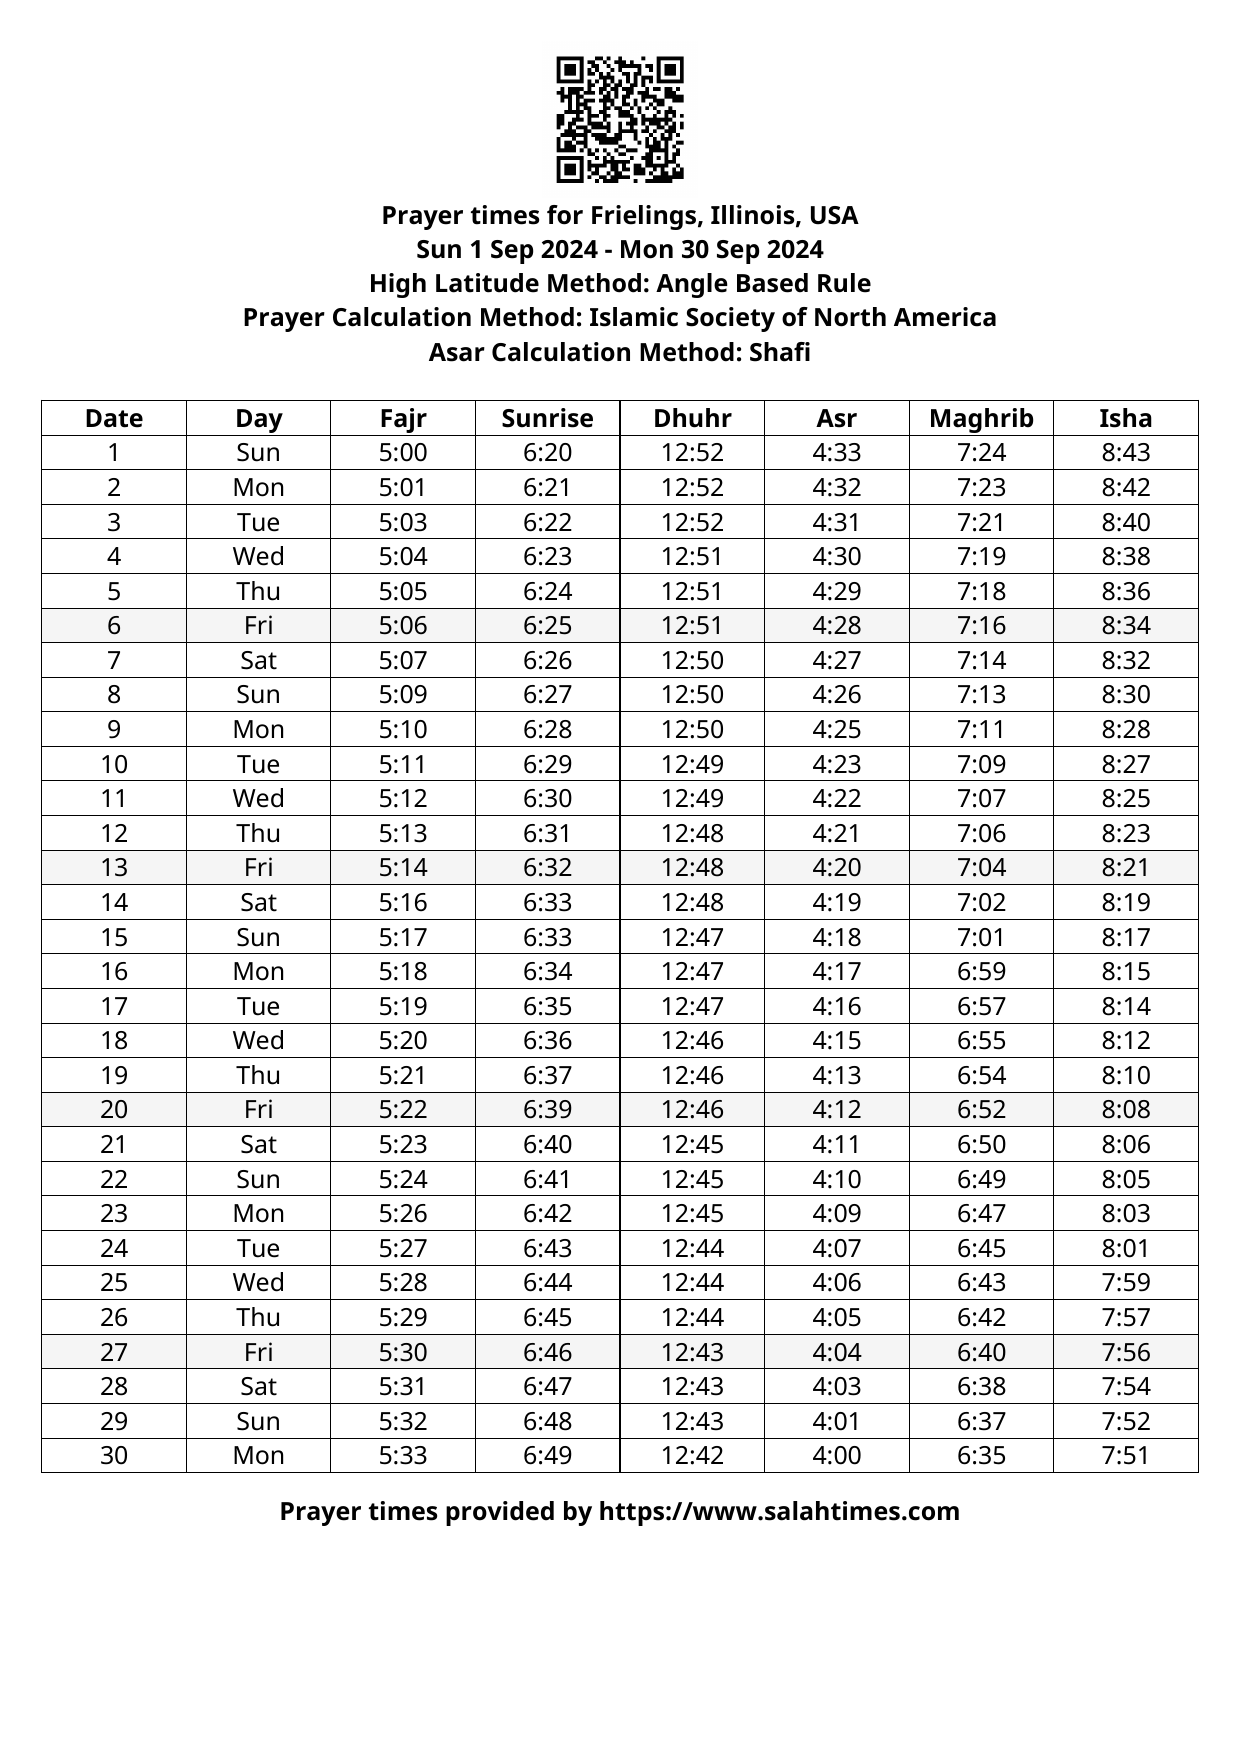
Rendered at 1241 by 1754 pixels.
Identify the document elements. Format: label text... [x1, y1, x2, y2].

table_cell Mon [187, 954, 330, 988]
table_cell 8:19 [1054, 885, 1198, 919]
table_cell Fri [187, 1093, 330, 1126]
table_cell 8:03 [1054, 1196, 1198, 1230]
table_header Isha [1054, 401, 1198, 434]
table_cell 6 [42, 609, 186, 642]
table_cell 6:37 [910, 1404, 1053, 1437]
text Sun 1 Sep 2024 - Mon 30 Sep 2024 [42, 232, 1198, 266]
table_cell 7:51 [1054, 1439, 1198, 1472]
table_cell 4:23 [765, 747, 909, 780]
table_cell 12:45 [621, 1196, 764, 1230]
table_cell 9 [42, 712, 186, 746]
table_cell 30 [42, 1439, 186, 1472]
table_cell 16 [42, 954, 186, 988]
table_cell 12:44 [621, 1300, 764, 1334]
table_cell 6:33 [476, 885, 619, 919]
table_cell 7:14 [910, 643, 1053, 677]
table_cell 7:18 [910, 574, 1053, 607]
table_cell Sun [187, 1404, 330, 1437]
table_cell 6:26 [476, 643, 619, 677]
text High Latitude Method: Angle Based Rule [42, 266, 1198, 300]
table_cell 6:49 [910, 1162, 1053, 1195]
table_cell 4:18 [765, 920, 909, 953]
table_cell 8:32 [1054, 643, 1198, 677]
table_cell 12:42 [621, 1439, 764, 1472]
table_cell 12:47 [621, 954, 764, 988]
text Asar Calculation Method: Shafi [42, 334, 1198, 368]
table_cell 7:57 [1054, 1300, 1198, 1334]
table_cell 6:34 [476, 954, 619, 988]
table_cell 12:50 [621, 643, 764, 677]
table_cell 12:44 [621, 1266, 764, 1299]
table_cell 4:00 [765, 1439, 909, 1472]
table_cell Fri [187, 1335, 330, 1368]
table_cell 7:59 [1054, 1266, 1198, 1299]
table_cell 12:46 [621, 1024, 764, 1057]
table_cell 6:30 [476, 781, 619, 815]
table_cell Thu [187, 574, 330, 607]
table_cell 12:51 [621, 539, 764, 573]
table_header Sunrise [476, 401, 619, 434]
table_cell Sun [187, 436, 330, 469]
table_cell 5:04 [331, 539, 475, 573]
table_cell Mon [187, 470, 330, 504]
table_cell 4:09 [765, 1196, 909, 1230]
table_cell 8:21 [1054, 851, 1198, 884]
table_cell Thu [187, 1058, 330, 1092]
table_cell 4:19 [765, 885, 909, 919]
table_cell 12:43 [621, 1404, 764, 1437]
table_cell 5:10 [331, 712, 475, 746]
table_cell Sun [187, 1162, 330, 1195]
table_cell 6:52 [910, 1093, 1053, 1126]
table_cell 6:57 [910, 989, 1053, 1022]
table_cell 8:05 [1054, 1162, 1198, 1195]
table_cell 7:24 [910, 436, 1053, 469]
table_cell 8:23 [1054, 816, 1198, 849]
table_cell 8:01 [1054, 1231, 1198, 1264]
table_cell 7:13 [910, 678, 1053, 711]
table_cell 7:04 [910, 851, 1053, 884]
table_cell 5:23 [331, 1127, 475, 1161]
table_cell 6:21 [476, 470, 619, 504]
table_cell 8:06 [1054, 1127, 1198, 1161]
table_cell 27 [42, 1335, 186, 1368]
table_cell 5:30 [331, 1335, 475, 1368]
table_cell 6:48 [476, 1404, 619, 1437]
table_cell 4:17 [765, 954, 909, 988]
table_cell 5:32 [331, 1404, 475, 1437]
table_cell 4:06 [765, 1266, 909, 1299]
table_cell 12:47 [621, 920, 764, 953]
table_cell Sat [187, 885, 330, 919]
table_cell 5:21 [331, 1058, 475, 1092]
table_cell 4:25 [765, 712, 909, 746]
table_cell 5:03 [331, 505, 475, 538]
table_cell 6:47 [476, 1369, 619, 1403]
table_cell 12:48 [621, 816, 764, 849]
table_cell 12:45 [621, 1162, 764, 1195]
table_cell 5:17 [331, 920, 475, 953]
table_cell 7:23 [910, 470, 1053, 504]
table_cell 29 [42, 1404, 186, 1437]
table_cell 5:05 [331, 574, 475, 607]
table_cell 1 [42, 436, 186, 469]
table_cell Wed [187, 1266, 330, 1299]
table_cell 7:19 [910, 539, 1053, 573]
table_cell 4:31 [765, 505, 909, 538]
table_cell Tue [187, 1231, 330, 1264]
table_cell 4:30 [765, 539, 909, 573]
table_cell Sat [187, 1369, 330, 1403]
table_cell 7:52 [1054, 1404, 1198, 1437]
table_cell 11 [42, 781, 186, 815]
table_cell 4:21 [765, 816, 909, 849]
table_cell Thu [187, 1300, 330, 1334]
table_cell 26 [42, 1300, 186, 1334]
table_cell 4:12 [765, 1093, 909, 1126]
table_cell 4:32 [765, 470, 909, 504]
table_cell 8 [42, 678, 186, 711]
table_cell 12:45 [621, 1127, 764, 1161]
table_cell Tue [187, 989, 330, 1022]
table_cell 6:35 [910, 1439, 1053, 1472]
table_cell Fri [187, 851, 330, 884]
table_cell 12:51 [621, 609, 764, 642]
table_header Day [187, 401, 330, 434]
table_cell 12:52 [621, 470, 764, 504]
table_cell 8:14 [1054, 989, 1198, 1022]
table_cell 12:50 [621, 678, 764, 711]
table_cell 12:49 [621, 781, 764, 815]
table_cell 5:24 [331, 1162, 475, 1195]
table_cell 4 [42, 539, 186, 573]
text Prayer times for Frielings, Illinois, USA [42, 198, 1198, 232]
table_cell Mon [187, 1196, 330, 1230]
table_cell 6:32 [476, 851, 619, 884]
table_cell 21 [42, 1127, 186, 1161]
table_cell 8:40 [1054, 505, 1198, 538]
table_cell 5:14 [331, 851, 475, 884]
table_cell 7 [42, 643, 186, 677]
table_cell 15 [42, 920, 186, 953]
table_cell 20 [42, 1093, 186, 1126]
table_cell 5:27 [331, 1231, 475, 1264]
text Prayer Calculation Method: Islamic Society of North America [42, 300, 1198, 334]
table_cell 5:16 [331, 885, 475, 919]
table_cell 12:51 [621, 574, 764, 607]
table_cell 6:33 [476, 920, 619, 953]
table_cell 6:45 [476, 1300, 619, 1334]
table_cell 19 [42, 1058, 186, 1092]
table_cell 4:01 [765, 1404, 909, 1437]
table_cell 5:26 [331, 1196, 475, 1230]
table_cell 7:16 [910, 609, 1053, 642]
table_header Dhuhr [621, 401, 764, 434]
table_cell Sat [187, 1127, 330, 1161]
table_cell 6:54 [910, 1058, 1053, 1092]
table_cell 5:33 [331, 1439, 475, 1472]
table_cell Wed [187, 539, 330, 573]
table_cell 3 [42, 505, 186, 538]
table_header Fajr [331, 401, 475, 434]
table_cell 4:05 [765, 1300, 909, 1334]
table_cell 5:31 [331, 1369, 475, 1403]
table_cell 5:22 [331, 1093, 475, 1126]
table_cell 8:36 [1054, 574, 1198, 607]
picture [542, 41, 699, 198]
table_cell 28 [42, 1369, 186, 1403]
table_cell 8:12 [1054, 1024, 1198, 1057]
table_cell Wed [187, 781, 330, 815]
table_cell 12:46 [621, 1058, 764, 1092]
table_cell Wed [187, 1024, 330, 1057]
table_cell 12:50 [621, 712, 764, 746]
table_cell 12:48 [621, 885, 764, 919]
table_cell 5:07 [331, 643, 475, 677]
table_cell 6:37 [476, 1058, 619, 1092]
table_cell 13 [42, 851, 186, 884]
table_cell 12:52 [621, 436, 764, 469]
text Prayer times provided by https://www.salahtimes.com [42, 1494, 1198, 1528]
table_cell 6:28 [476, 712, 619, 746]
table_cell 8:27 [1054, 747, 1198, 780]
table_cell 7:06 [910, 816, 1053, 849]
table_cell 4:16 [765, 989, 909, 1022]
table_cell 4:20 [765, 851, 909, 884]
table_cell 6:41 [476, 1162, 619, 1195]
table_cell 4:29 [765, 574, 909, 607]
table_cell 12:47 [621, 989, 764, 1022]
table_cell 5:20 [331, 1024, 475, 1057]
table_cell 10 [42, 747, 186, 780]
table_cell 5:00 [331, 436, 475, 469]
table_cell 4:13 [765, 1058, 909, 1092]
table_cell 7:01 [910, 920, 1053, 953]
table_cell 12:46 [621, 1093, 764, 1126]
table_cell 8:30 [1054, 678, 1198, 711]
table_cell Sat [187, 643, 330, 677]
table_cell 22 [42, 1162, 186, 1195]
table_cell 4:22 [765, 781, 909, 815]
table_cell 6:29 [476, 747, 619, 780]
table_cell 2 [42, 470, 186, 504]
table_cell 5:28 [331, 1266, 475, 1299]
table_cell 5:29 [331, 1300, 475, 1334]
table_cell 6:50 [910, 1127, 1053, 1161]
table_header Date [42, 401, 186, 434]
table_cell 6:38 [910, 1369, 1053, 1403]
table_cell 6:42 [476, 1196, 619, 1230]
table_cell 4:11 [765, 1127, 909, 1161]
table_cell Thu [187, 816, 330, 849]
table_cell 12:52 [621, 505, 764, 538]
table_cell 6:40 [910, 1335, 1053, 1368]
table_cell Tue [187, 505, 330, 538]
table_cell Tue [187, 747, 330, 780]
table_cell 5:06 [331, 609, 475, 642]
table_cell 7:11 [910, 712, 1053, 746]
table_cell 6:35 [476, 989, 619, 1022]
table_cell 6:47 [910, 1196, 1053, 1230]
table_cell 6:27 [476, 678, 619, 711]
table_cell 7:56 [1054, 1335, 1198, 1368]
table_cell 8:28 [1054, 712, 1198, 746]
table_cell 6:49 [476, 1439, 619, 1472]
table_cell 7:09 [910, 747, 1053, 780]
table_cell 7:54 [1054, 1369, 1198, 1403]
table_cell 6:42 [910, 1300, 1053, 1334]
table_header Asr [765, 401, 909, 434]
table_cell 4:10 [765, 1162, 909, 1195]
table_cell 17 [42, 989, 186, 1022]
table_cell 4:28 [765, 609, 909, 642]
table_cell 5 [42, 574, 186, 607]
table_cell 12:43 [621, 1369, 764, 1403]
table_cell 12:43 [621, 1335, 764, 1368]
table_cell 5:09 [331, 678, 475, 711]
table_cell Sun [187, 678, 330, 711]
table_cell 8:10 [1054, 1058, 1198, 1092]
table_cell 6:45 [910, 1231, 1053, 1264]
table_cell 6:39 [476, 1093, 619, 1126]
table_cell 5:13 [331, 816, 475, 849]
table_cell 4:26 [765, 678, 909, 711]
table_cell 6:43 [910, 1266, 1053, 1299]
table_cell 6:46 [476, 1335, 619, 1368]
table_cell 14 [42, 885, 186, 919]
table_cell 6:31 [476, 816, 619, 849]
table_cell 6:23 [476, 539, 619, 573]
table_cell 8:42 [1054, 470, 1198, 504]
table_cell 8:34 [1054, 609, 1198, 642]
table_cell 12:44 [621, 1231, 764, 1264]
table_cell 18 [42, 1024, 186, 1057]
table_cell 6:40 [476, 1127, 619, 1161]
table_cell 8:15 [1054, 954, 1198, 988]
table_cell Mon [187, 712, 330, 746]
table_cell 6:36 [476, 1024, 619, 1057]
table_cell 5:01 [331, 470, 475, 504]
table_cell 6:22 [476, 505, 619, 538]
table_cell 6:55 [910, 1024, 1053, 1057]
table_cell 6:25 [476, 609, 619, 642]
table_cell 6:24 [476, 574, 619, 607]
table_cell 12 [42, 816, 186, 849]
table_cell 6:20 [476, 436, 619, 469]
table_cell 7:07 [910, 781, 1053, 815]
table_cell 4:33 [765, 436, 909, 469]
table_cell 12:49 [621, 747, 764, 780]
table_cell 7:21 [910, 505, 1053, 538]
table_cell Sun [187, 920, 330, 953]
table_cell 4:27 [765, 643, 909, 677]
table_cell 8:38 [1054, 539, 1198, 573]
table_cell 8:17 [1054, 920, 1198, 953]
table_cell 23 [42, 1196, 186, 1230]
table_cell 5:11 [331, 747, 475, 780]
table_cell 5:19 [331, 989, 475, 1022]
table_cell 4:04 [765, 1335, 909, 1368]
table_cell 6:43 [476, 1231, 619, 1264]
table_header Maghrib [910, 401, 1053, 434]
table_cell 4:15 [765, 1024, 909, 1057]
table_cell 24 [42, 1231, 186, 1264]
table_cell 5:12 [331, 781, 475, 815]
table_cell 8:25 [1054, 781, 1198, 815]
table_cell 8:08 [1054, 1093, 1198, 1126]
table_cell Fri [187, 609, 330, 642]
table_cell 25 [42, 1266, 186, 1299]
table_cell 4:07 [765, 1231, 909, 1264]
table_cell 6:59 [910, 954, 1053, 988]
table_cell 4:03 [765, 1369, 909, 1403]
table_cell 5:18 [331, 954, 475, 988]
table_cell 7:02 [910, 885, 1053, 919]
table_cell 6:44 [476, 1266, 619, 1299]
table_cell 12:48 [621, 851, 764, 884]
table_cell 8:43 [1054, 436, 1198, 469]
table_cell Mon [187, 1439, 330, 1472]
